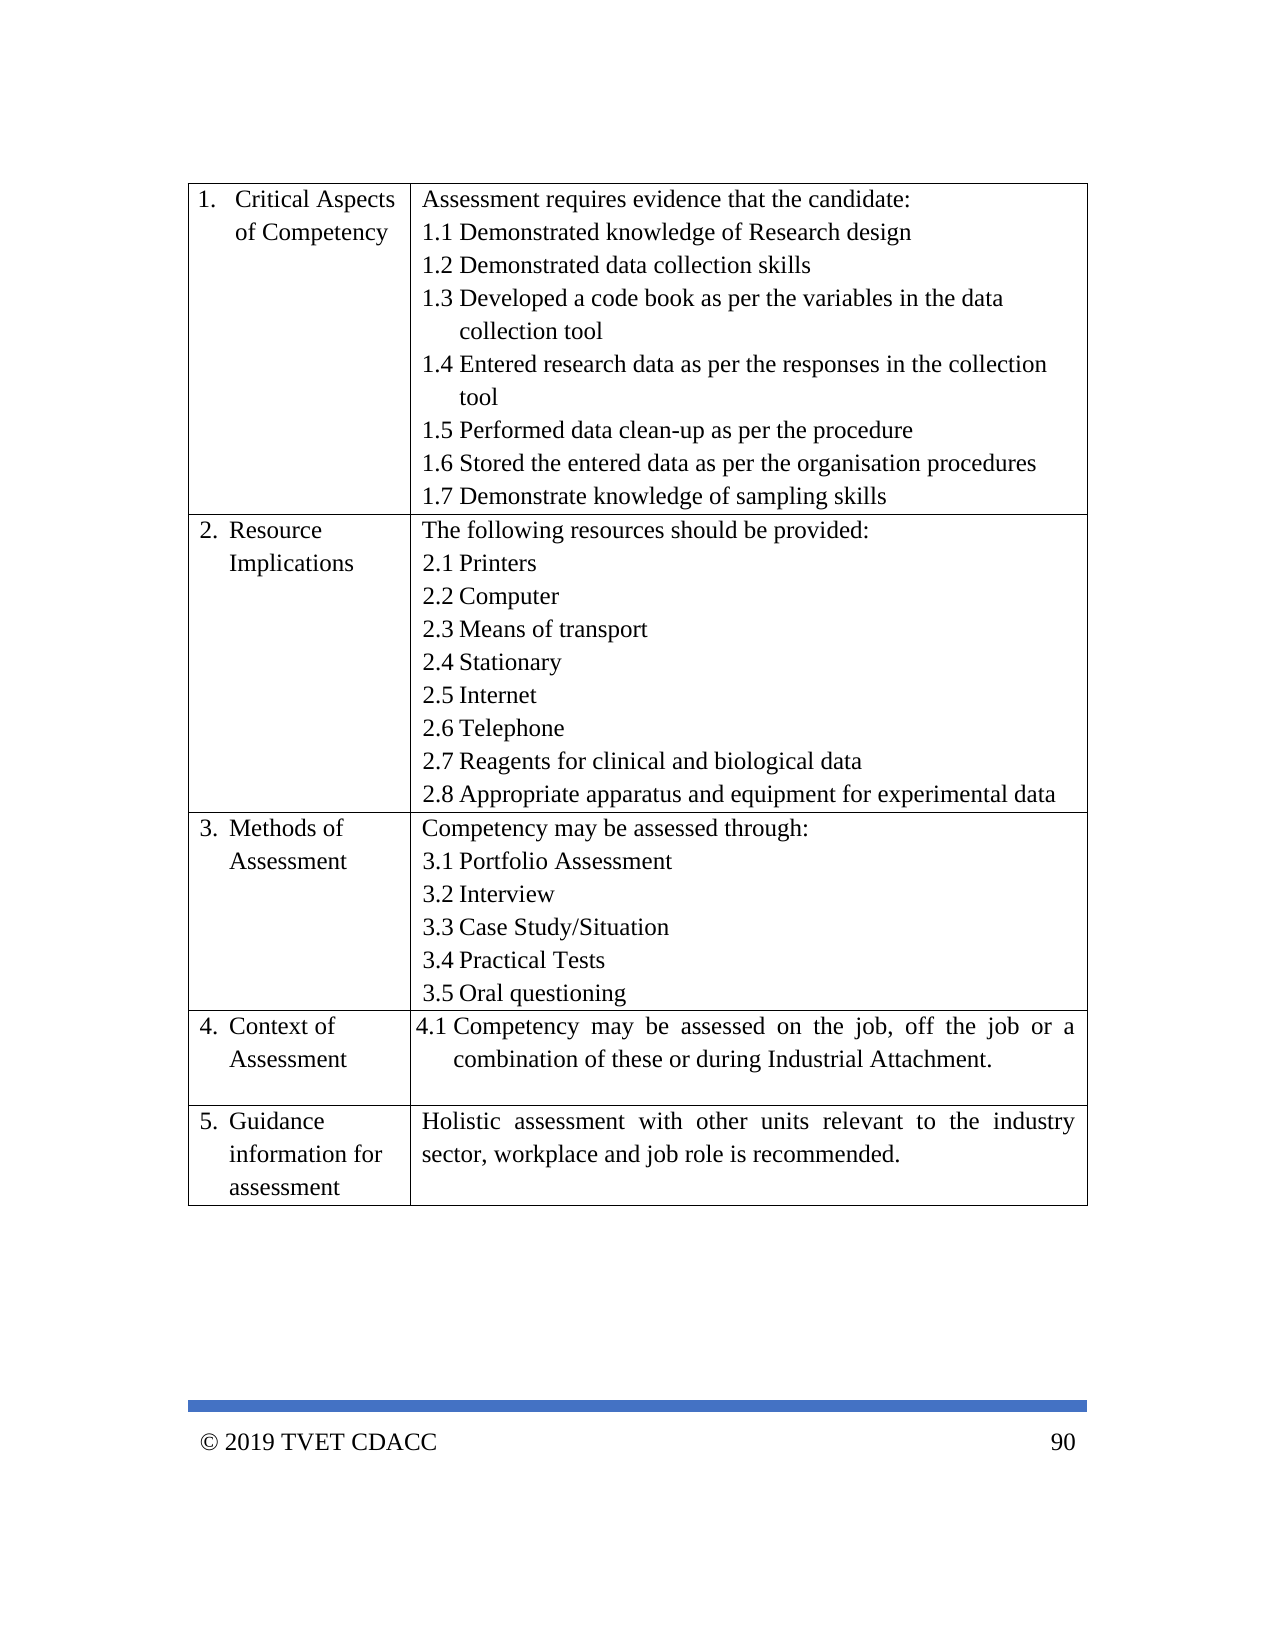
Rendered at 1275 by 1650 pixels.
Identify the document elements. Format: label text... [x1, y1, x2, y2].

table_header Assessment requires evidence that the candidate: Demonstrated knowledge of Research design Demonstrated data collection skills Developed a code book as per the variables in the data collection tool Entered research data as per the responses in the collection tool Performed data clean-up as per the procedure Stored the entered data as per the organisation procedures Demonstrate knowledge of sampling skills [411, 184, 1087, 514]
table_cell Competency may be assessed on the job, off the job or a combination of these or during Industrial Attachment. [411, 1011, 1087, 1105]
table_cell Methods of Assessment [189, 813, 410, 1010]
table_cell Holistic assessment with other units relevant to the industry sector, workplace and job role is recommended. [411, 1106, 1087, 1205]
table_cell Resource Implications [189, 515, 410, 812]
table_cell Competency may be assessed through: Portfolio Assessment Interview Case Study/Situation Practical Tests Oral questioning [411, 813, 1087, 1010]
table_cell Context of Assessment [189, 1011, 410, 1105]
table_header Critical Aspects of Competency [189, 184, 410, 514]
table_cell The following resources should be provided: Printers Computer Means of transport Stationary Internet Telephone Reagents for clinical and biological data Appropriate apparatus and equipment for experimental data [411, 515, 1087, 812]
table_cell Guidance information for assessment [189, 1106, 410, 1205]
